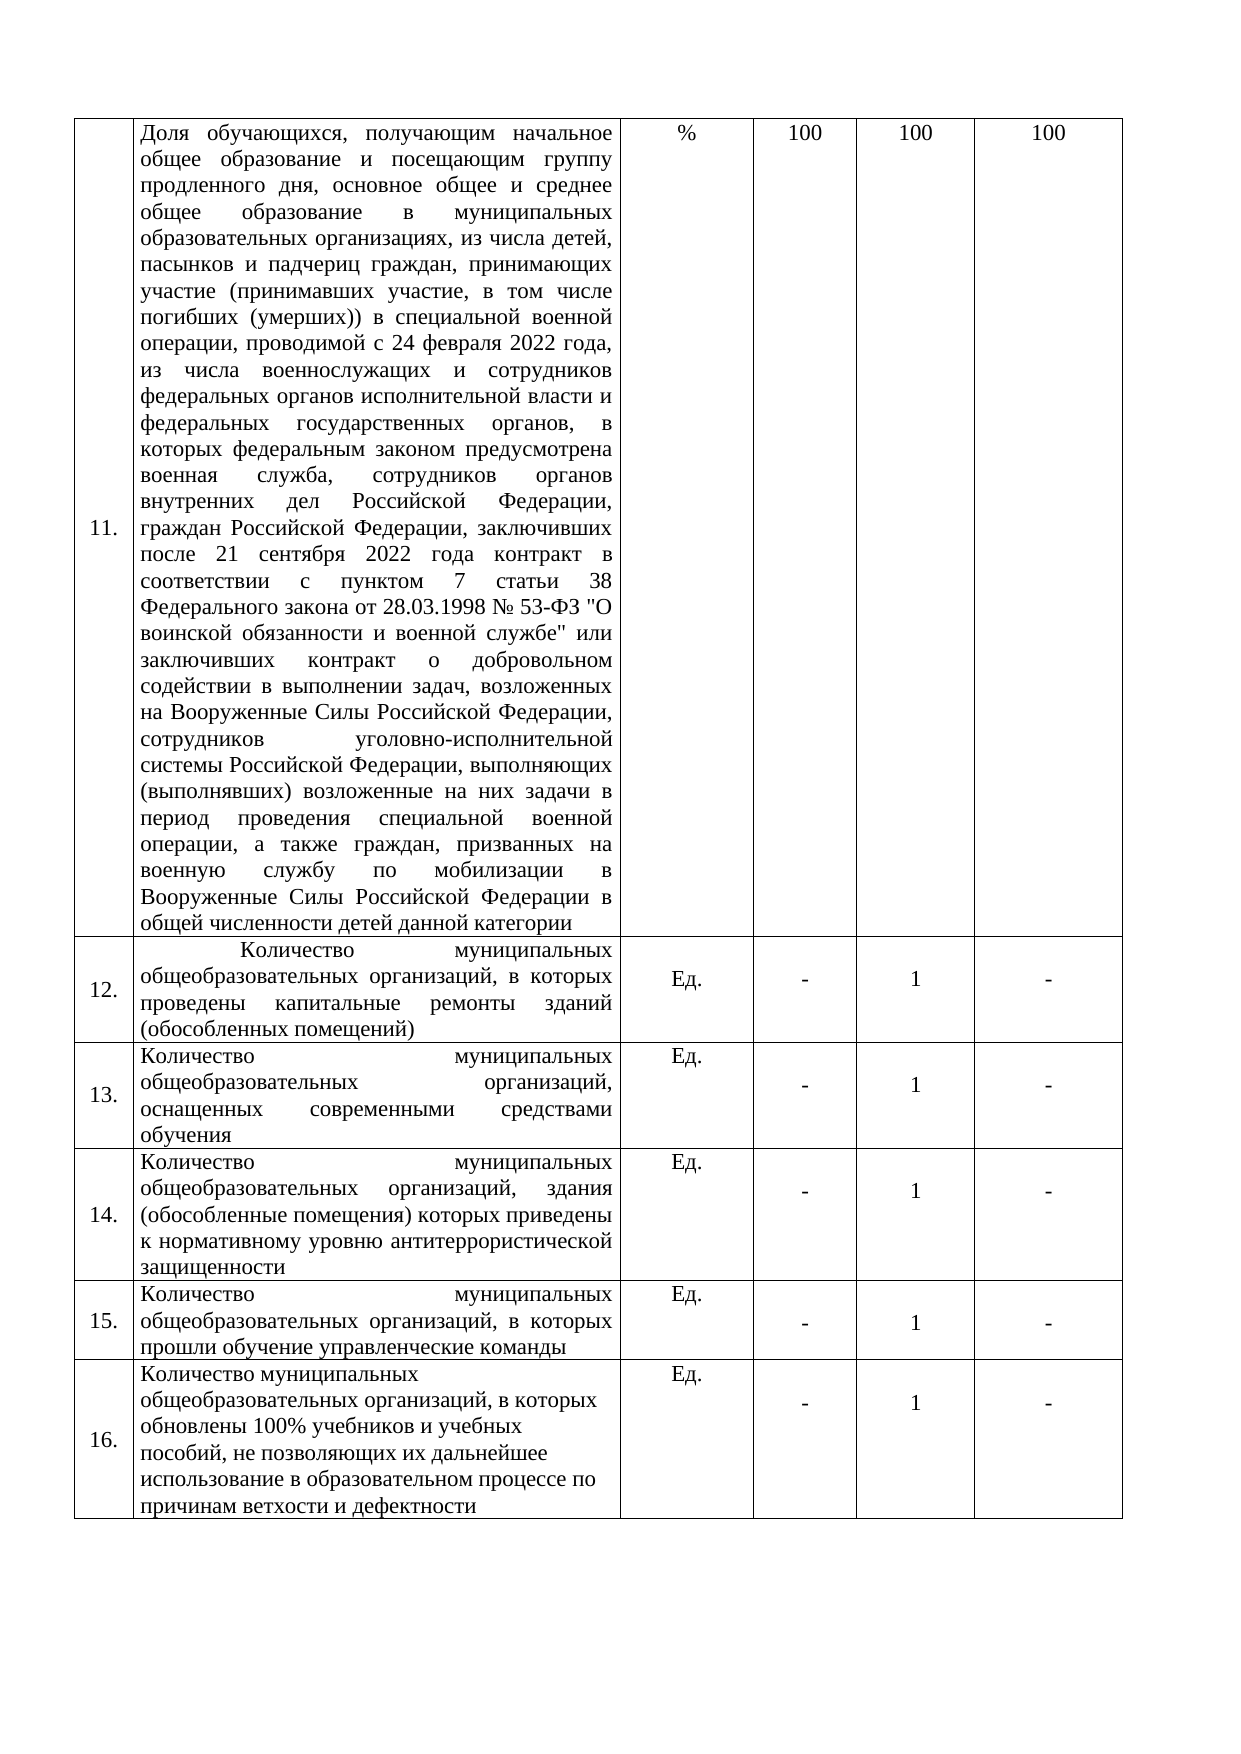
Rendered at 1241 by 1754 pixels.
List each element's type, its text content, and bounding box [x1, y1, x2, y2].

table_cell - [975, 1360, 1122, 1518]
table_cell - [754, 1043, 856, 1147]
table_cell 1 [857, 1360, 974, 1518]
table_cell 100 [975, 119, 1122, 936]
table_cell 1 [857, 1043, 974, 1147]
table_cell 13. [75, 1043, 133, 1147]
table_cell 100 [754, 119, 856, 936]
table_cell 16. [75, 1360, 133, 1518]
table_cell - [754, 1149, 856, 1280]
table_cell - [975, 1043, 1122, 1147]
table_cell 100 [857, 119, 974, 936]
table_cell Количество муниципальных общеобразовательных организаций, в которых обновлены 100% учебников и учебных пособий, не позволяющих их дальнейшее использование в образовательном процессе по причинам ветхости и дефектности [134, 1360, 620, 1518]
table_cell Количество муниципальных общеобразовательных организаций, в которых прошли обучение управленческие команды [134, 1281, 620, 1359]
table_cell Ед. [621, 1043, 753, 1147]
table_cell - [975, 937, 1122, 1042]
table_cell Количество муниципальных общеобразовательных организаций, здания (обособленные помещения) которых приведены к нормативному уровню антитеррористической защищенности [134, 1149, 620, 1280]
table_cell 12. [75, 937, 133, 1042]
table_cell 1 [857, 1281, 974, 1359]
table_cell 11. [75, 119, 133, 936]
table_cell Ед. [621, 1360, 753, 1518]
table_cell - [754, 1360, 856, 1518]
table_cell Количество муниципальных общеобразовательных организаций, в которых проведены капитальные ремонты зданий (обособленных помещений) [134, 937, 620, 1042]
table_cell Доля обучающихся, получающим начальное общее образование и посещающим группу продленного дня, основное общее и среднее общее образование в муниципальных образовательных организациях, из числа детей, пасынков и падчериц граждан, принимающих участие (принимавших участие, в том числе погибших (умерших)) в специальной военной операции, проводимой с 24 февраля 2022 года, из числа военнослужащих и сотрудников федеральных органов исполнительной власти и федеральных государственных органов, в которых федеральным законом предусмотрена военная служба, сотрудников органов внутренних дел Российской Федерации, граждан Российской Федерации, заключивших после 21 сентября 2022 года контракт в соответствии с пунктом 7 статьи 38 Федерального закона от 28.03.1998 № 53-ФЗ "О воинской обязанности и военной службе" или заключивших контракт о добровольном содействии в выполнении задач, возложенных на Вооруженные Силы Российской Федерации, сотрудников уголовно-исполнительной системы Российской Федерации, выполняющих (выполнявших) возложенные на них задачи в период проведения специальной военной операции, а также граждан, призванных на военную службу по мобилизации в Вооруженные Силы Российской Федерации в общей численности детей данной категории [134, 119, 620, 936]
table_cell Количество муниципальных общеобразовательных организаций, оснащенных современными средствами обучения [134, 1043, 620, 1147]
table_cell - [975, 1149, 1122, 1280]
table_cell Ед. [621, 1281, 753, 1359]
table_cell - [754, 937, 856, 1042]
table_cell - [754, 1281, 856, 1359]
table_cell - [975, 1281, 1122, 1359]
table_cell 1 [857, 937, 974, 1042]
table_cell 15. [75, 1281, 133, 1359]
table_cell 14. [75, 1149, 133, 1280]
table_cell % [621, 119, 753, 936]
table_cell Ед. [621, 937, 753, 1042]
table_cell 1 [857, 1149, 974, 1280]
table_cell Ед. [621, 1149, 753, 1280]
